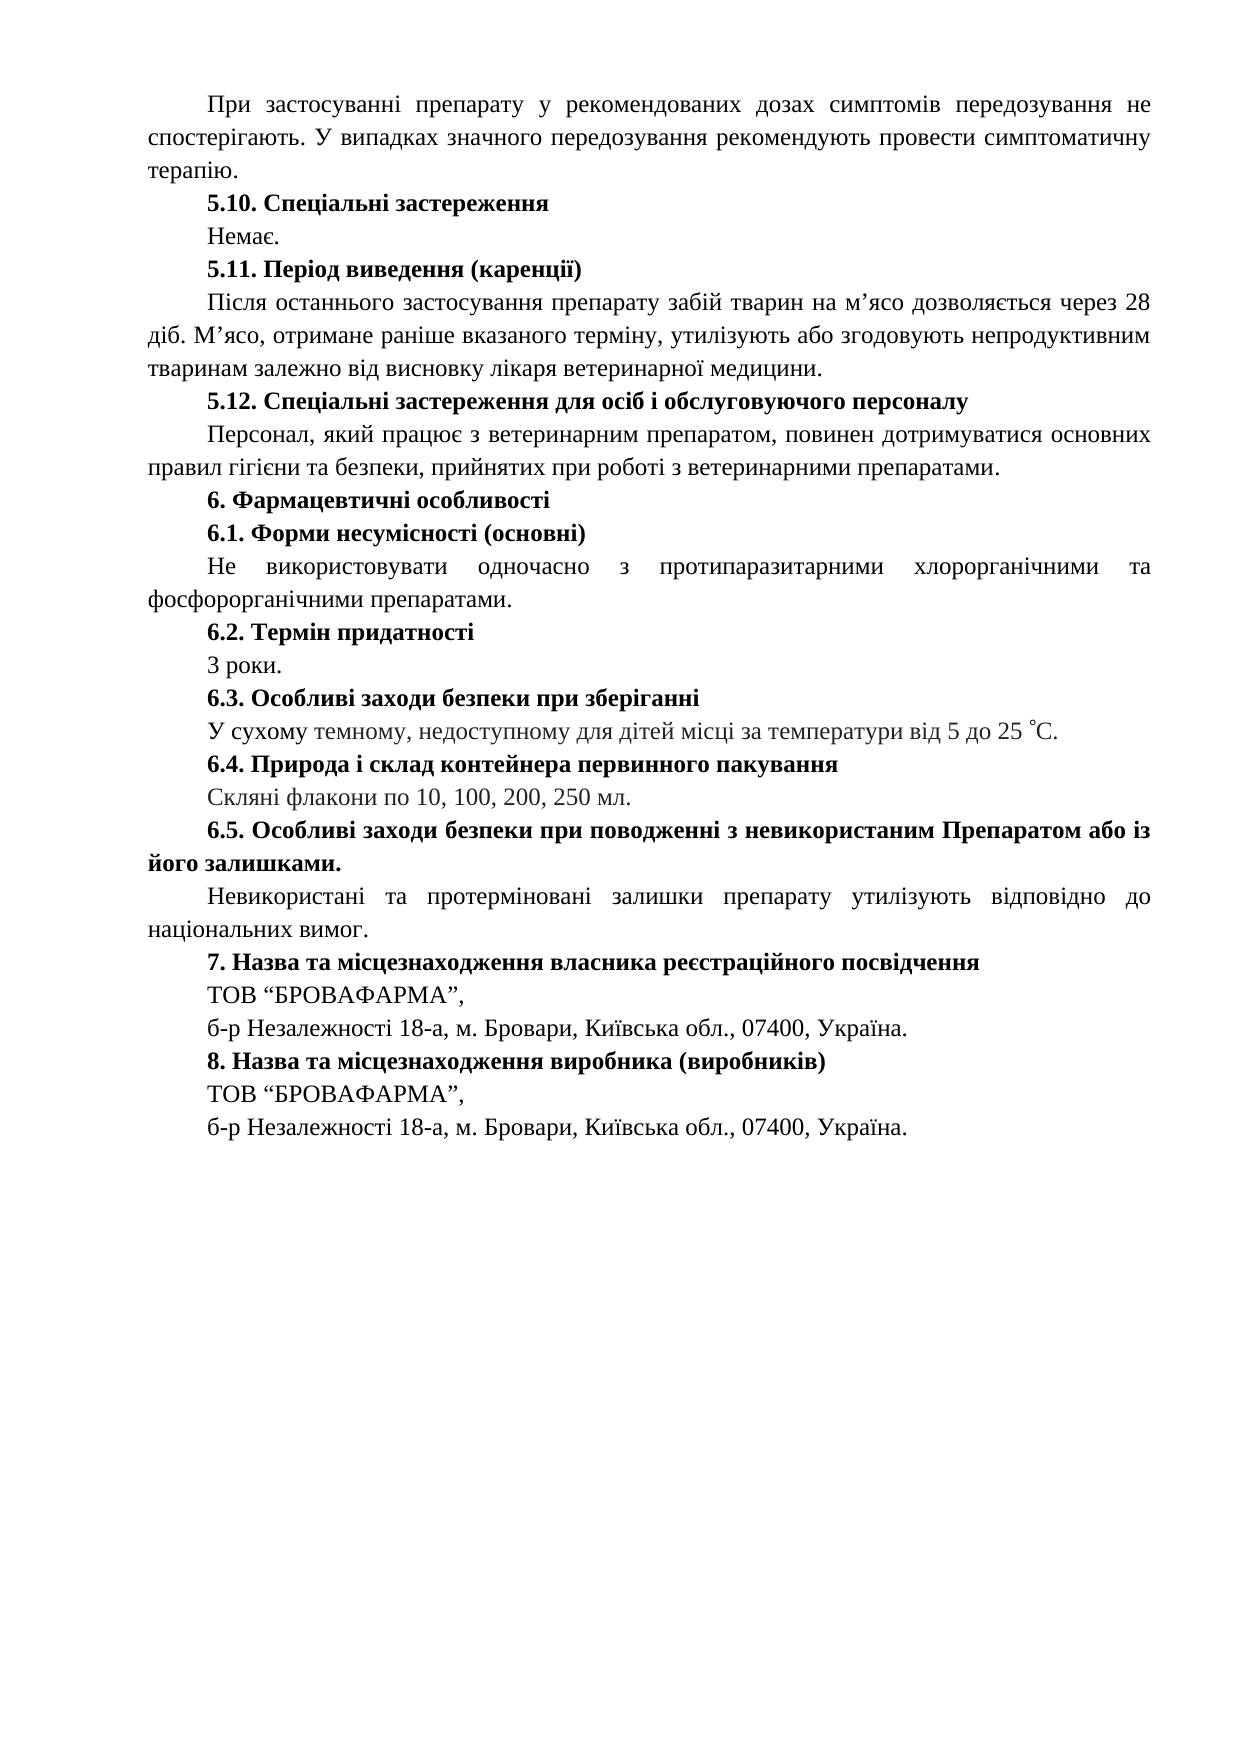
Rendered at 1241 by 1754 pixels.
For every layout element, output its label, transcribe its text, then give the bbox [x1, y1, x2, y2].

text У сухому темному, недоступному для дітей місці за температури від 5 до 25 С. [148, 716, 1152, 745]
text 5.11. Період виведення (каренції) [148, 254, 1152, 282]
text 6.1. Форми несумісності (основні) [148, 518, 1152, 547]
text 8. Назва та місцезнаходження виробника (виробників) [148, 1046, 1152, 1075]
text ТОВ “БРОВАФАРМА”, [148, 980, 1152, 1009]
text Невикористані та протерміновані залишки препарату утилізують відповідно до національних вимог. [148, 881, 1152, 943]
text 6.2. Термін придатності [148, 617, 1152, 646]
text 7. Назва та місцезнаходження власника реєстраційного посвідчення [148, 947, 1152, 976]
text ТОВ “БРОВАФАРМА”, [148, 1079, 1152, 1108]
text 6. Фармацевтичні особливості [148, 485, 1152, 514]
text б-р Незалежності 18-а, м. Бровари, Київська обл., 07400, Україна. [148, 1013, 1152, 1042]
text 6.3. Особливі заходи безпеки при зберіганні [148, 683, 1152, 712]
text 3 роки. [148, 650, 1152, 679]
text 5.12. Спеціальні застереження для осіб і обслуговуючого персоналу [148, 386, 1152, 414]
text 6.5. Особливі заходи безпеки при поводженні з невикористаним Препаратом або із його залишками. [148, 815, 1152, 877]
text Після останнього застосування препарату забій тварин на м’ясо дозволяється через 28 діб. М’ясо, отримане раніше вказаного терміну, утилізують або згодовують непродуктивним тваринам залежно від висновку лікаря ветеринарної медицини. [148, 287, 1152, 382]
text Немає. [148, 221, 1152, 249]
text Персонал, який працює з ветеринарним препаратом, повинен дотримуватися основних правил гігієни та безпеки, прийнятих при роботі з ветеринарними препаратами. [148, 419, 1152, 481]
text Скляні флакони по 10, 100, 200, 250 мл. [148, 782, 1152, 811]
text 5.10. Спеціальні застереження [148, 188, 1152, 216]
text 6.4. Природа і склад контейнера первинного пакування [148, 749, 1152, 778]
text При застосуванні препарату у рекомендованих дозах симптомів передозування не спостерігають. У випадках значного передозування рекомендують провести симптоматичну терапію. [148, 89, 1152, 183]
text Не використовувати одночасно з протипаразитарними хлорорганічними та фосфорорганічними препаратами. [148, 551, 1152, 613]
text б-р Незалежності 18-а, м. Бровари, Київська обл., 07400, Україна. [148, 1112, 1152, 1141]
